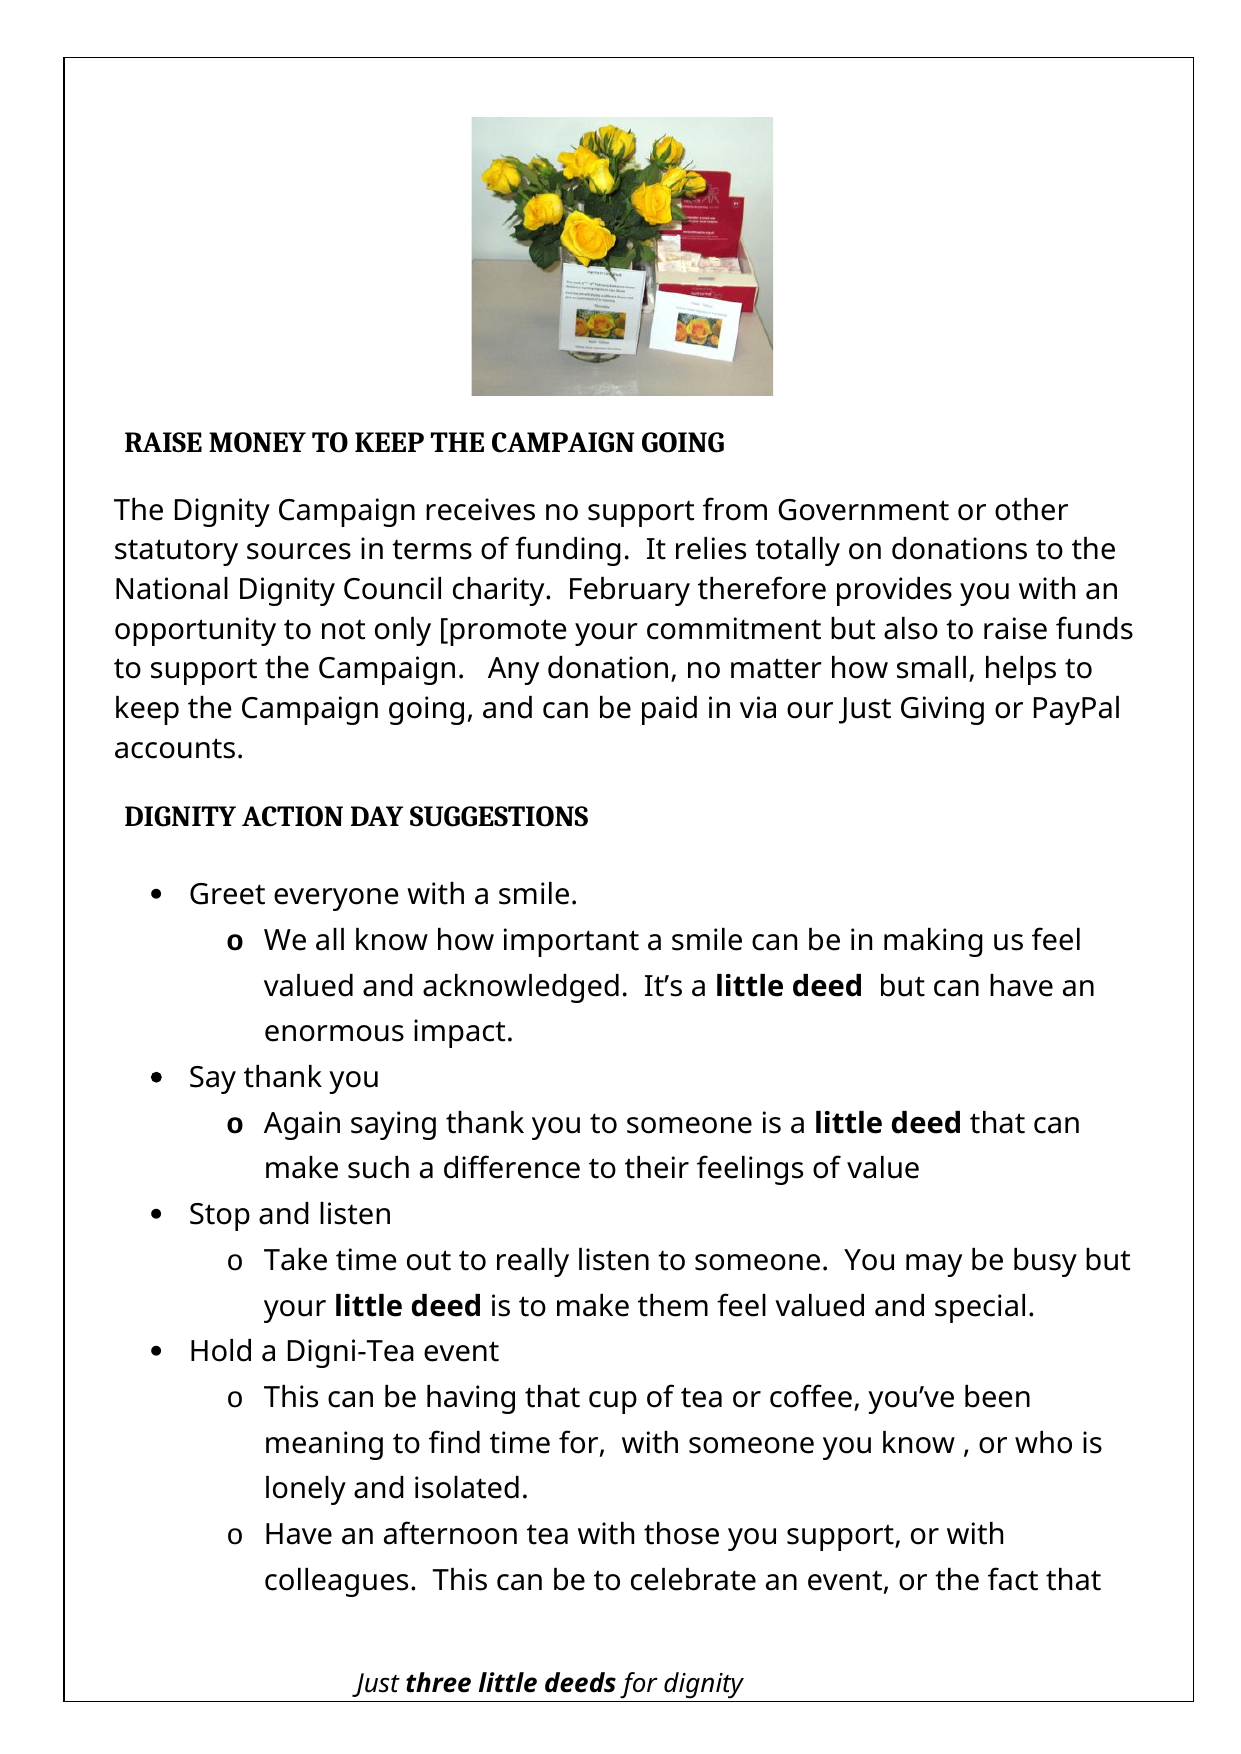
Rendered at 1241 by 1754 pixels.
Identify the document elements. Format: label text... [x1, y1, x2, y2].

list Hold a Digni-Tea event [151, 1331, 1137, 1370]
subtitle DIGNITY ACTION DAY SUGGESTIONS [124, 800, 1123, 834]
list Take time out to really listen to someone. You may be busy but your little deed is to make them feel valued and special. [226, 1239, 1137, 1324]
list Say thank you [151, 1056, 1137, 1096]
list Greet everyone with a smile. [151, 874, 1137, 913]
subtitle RAISE MONEY TO KEEP THE CAMPAIGN GOING [124, 427, 1123, 460]
text The Dignity Campaign receives no support from Government or other statutory sources in terms of funding. It relies totally on donations to the National Dignity Council charity. February therefore provides you with an opportunity to not only [promote your commitment but also to raise funds to support the Campaign. Any donation, no matter how small, helps to keep the Campaign going, and can be paid in via our Just Giving or PayPal accounts. [114, 489, 1137, 767]
list Stop and listen [151, 1193, 1137, 1233]
picture [471, 117, 774, 396]
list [226, 1513, 1137, 1599]
list This can be having that cup of tea or coffee, you’ve been meaning to find time for, with someone you know , or who is lonely and isolated. [226, 1376, 1137, 1507]
list Again saying thank you to someone is a little deed that can make such a difference to their feelings of value [226, 1102, 1137, 1187]
list We all know how important a smile can be in making us feel valued and acknowledged. It’s a little deed but can have an enormous impact. [226, 919, 1137, 1050]
